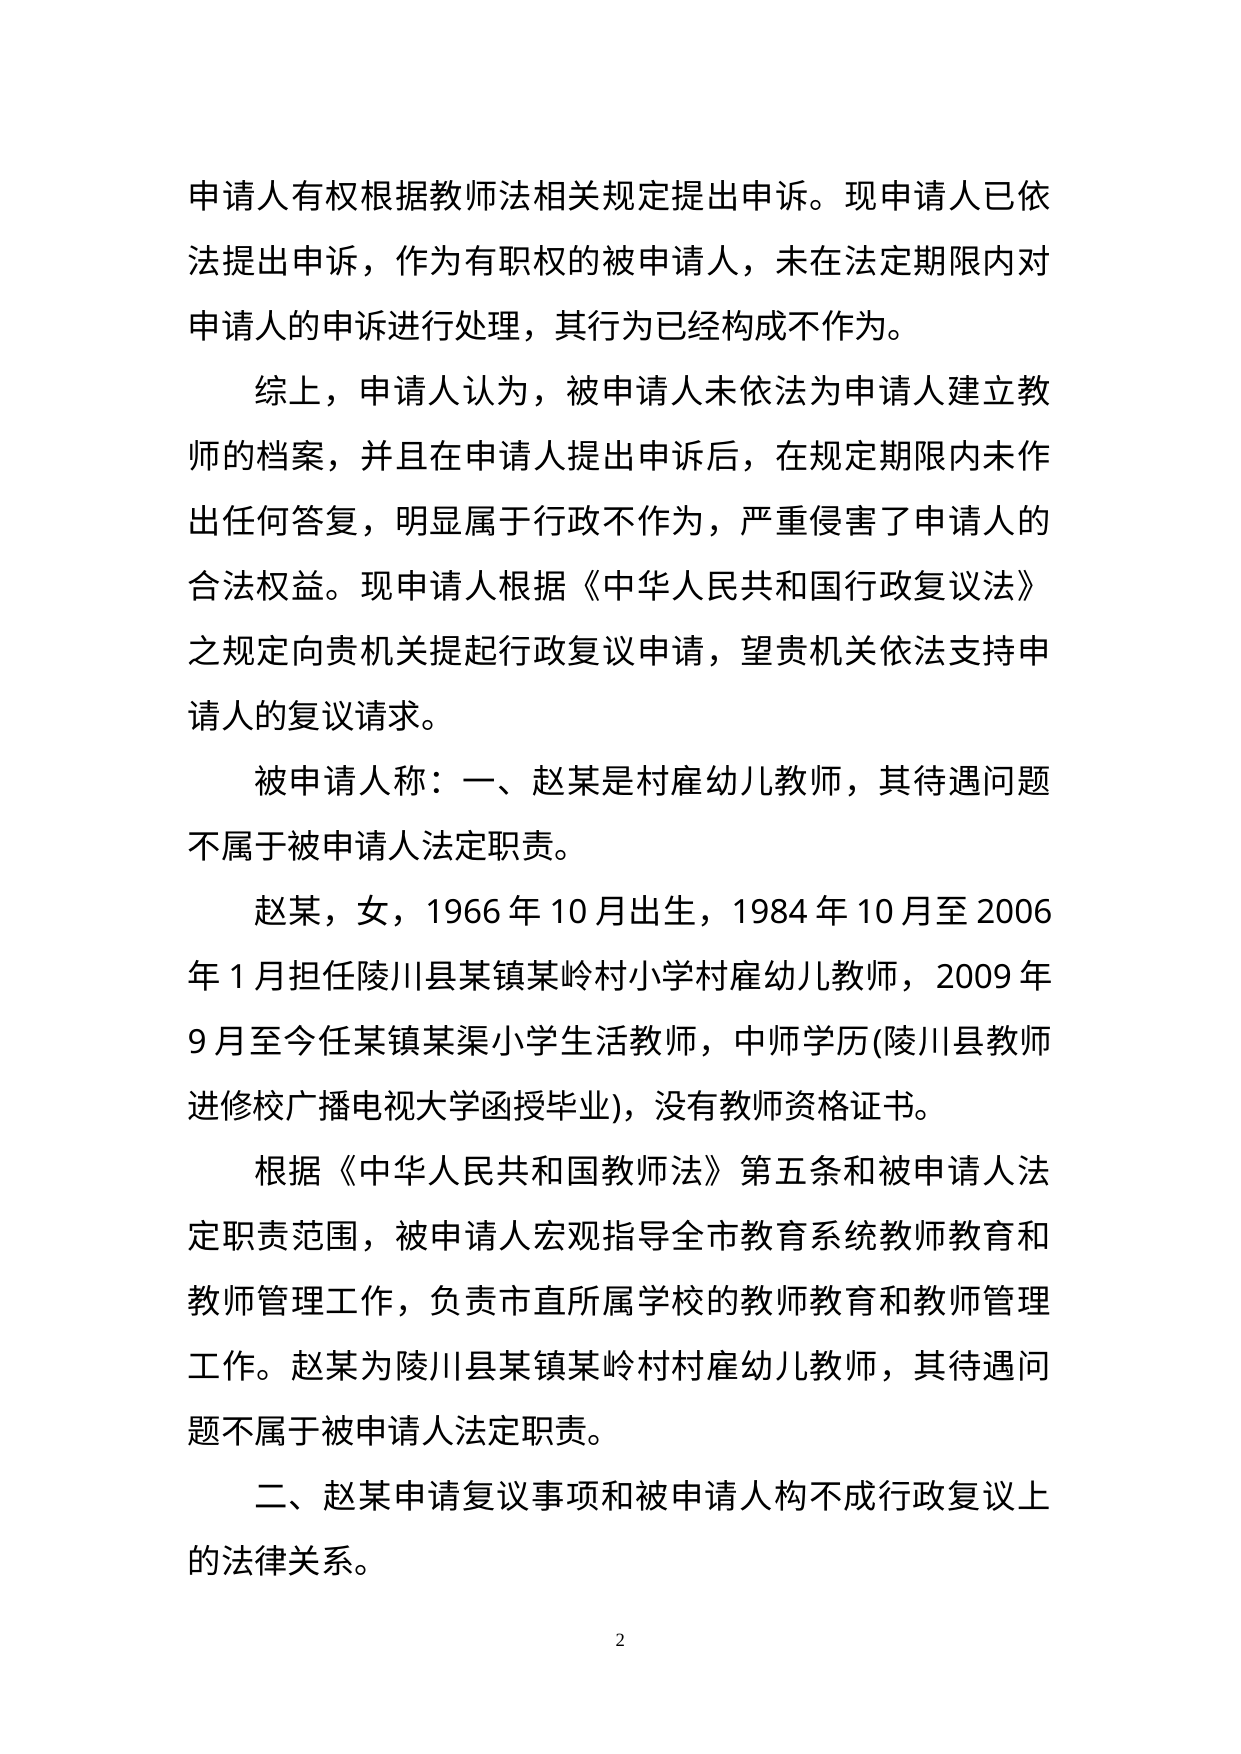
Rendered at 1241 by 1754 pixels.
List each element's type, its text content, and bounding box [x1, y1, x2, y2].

list 根据《中华人民共和国教师法》第五条和被申请人法定职责范围，被申请人宏观指导全市教育系统教师教育和教师管理工作，负责市直所属学校的教师教育和教师管理工作。赵某为陵川县某镇某岭村村雇幼儿教师，其待遇问题不属于被申请人法定职责。 [187, 1137, 1053, 1462]
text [187, 162, 1053, 357]
list 赵某，女，1966年10月出生，1984年10月至2006年1月担任陵川县某镇某岭村小学村雇幼儿教师，2009年9月至今任某镇某渠小学生活教师，中师学历(陵川县教师进修校广播电视大学函授毕业)，没有教师资格证书。 [187, 877, 1053, 1137]
list 被申请人称：一、赵某是村雇幼儿教师，其待遇问题不属于被申请人法定职责。 [187, 747, 1053, 877]
text 综上，申请人认为，被申请人未依法为申请人建立教师的档案，并且在申请人提出申诉后，在规定期限内未作出任何答复，明显属于行政不作为，严重侵害了申请人的合法权益。现申请人根据《中华人民共和国行政复议法》之规定向贵机关提起行政复议申请，望贵机关依法支持申请人的复议请求。 [187, 357, 1053, 747]
list 二、赵某申请复议事项和被申请人构不成行政复议上的法律关系。 [187, 1462, 1053, 1592]
